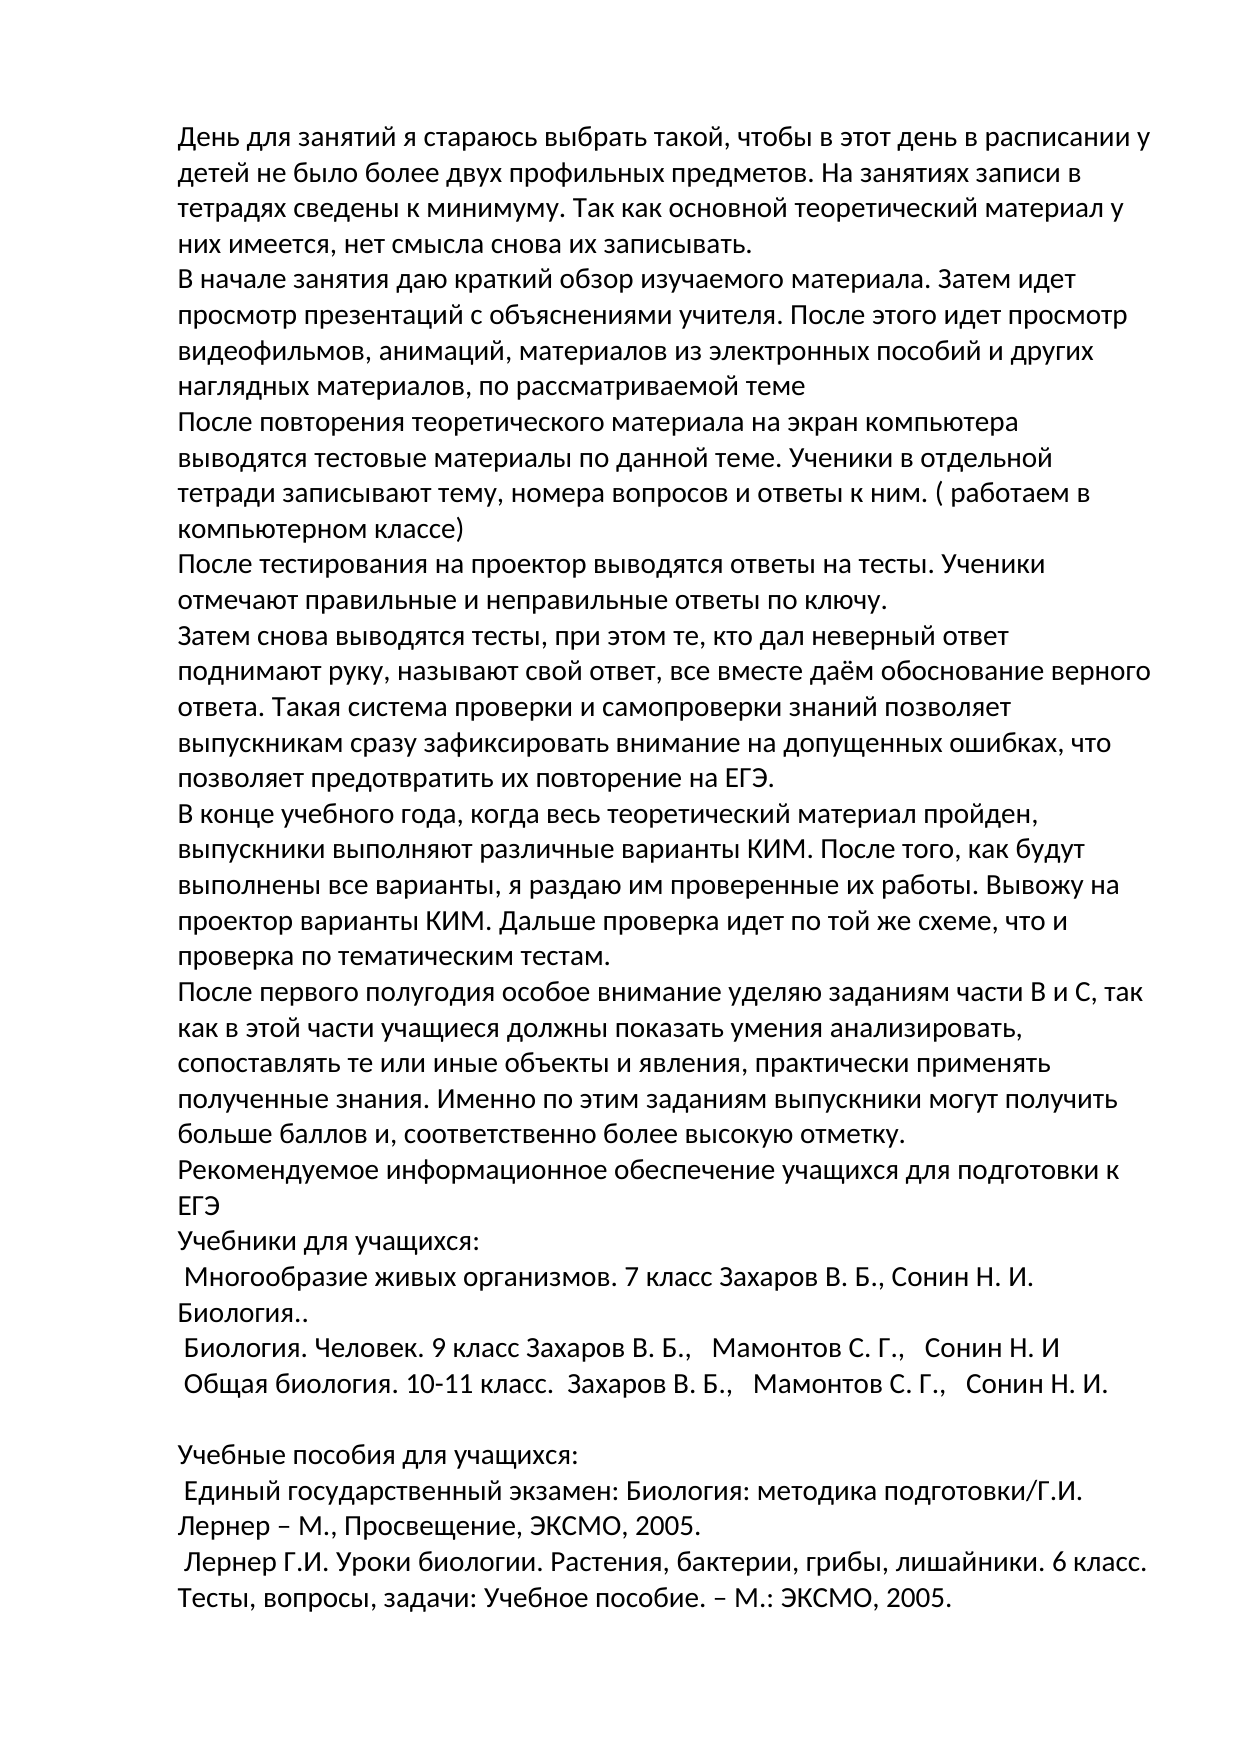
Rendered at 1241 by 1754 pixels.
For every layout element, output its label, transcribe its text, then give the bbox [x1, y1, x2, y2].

text После тестирования на проектор выводятся ответы на тесты. Ученики отмечают правильные и неправильные ответы по ключу. [177, 546, 1152, 617]
text День для занятий я стараюсь выбрать такой, чтобы в этот день в расписании у детей не было более двух профильных предметов. На занятиях записи в тетрадях сведены к минимуму. Так как основной теоретический материал у них имеется, нет смысла снова их записывать. [177, 118, 1152, 261]
text В конце учебного года, когда весь теоретический материал пройден, выпускники выполняют различные варианты КИМ. После того, как будут выполнены все варианты, я раздаю им проверенные их работы. Вывожу на проектор варианты КИМ. Дальше проверка идет по той же схеме, что и проверка по тематическим тестам. [177, 795, 1152, 973]
text Единый государственный экзамен: Биология: методика подготовки/Г.И. Лернер – М., Просвещение, ЭКСМО, 2005. [177, 1472, 1152, 1543]
text Лернер Г.И. Уроки биологии. Растения, бактерии, грибы, лишайники. 6 класс. Тесты, вопросы, задачи: Учебное пособие. – М.: ЭКСМО, 2005. [177, 1543, 1152, 1614]
text Учебные пособия для учащихся: [177, 1436, 1152, 1472]
text В начале занятия даю краткий обзор изучаемого материала. Затем идет просмотр презентаций с объяснениями учителя. После этого идет просмотр видеофильмов, анимаций, материалов из электронных пособий и других наглядных материалов, по рассматриваемой теме [177, 261, 1152, 403]
text Общая биология. 10-11 класс. Захаров В. Б., Мамонтов С. Г., Сонин Н. И. [177, 1365, 1152, 1401]
text Биология. Человек. 9 класс Захаров В. Б., Мамонтов С. Г., Сонин Н. И [177, 1329, 1152, 1365]
text Учебники для учащихся: [177, 1222, 1152, 1258]
text Многообразие живых организмов. 7 класс Захаров В. Б., Сонин Н. И. Биология.. [177, 1258, 1152, 1329]
text Затем снова выводятся тесты, при этом те, кто дал неверный ответ поднимают руку, называют свой ответ, все вместе даём обоснование верного ответа. Такая система проверки и самопроверки знаний позволяет выпускникам сразу зафиксировать внимание на допущенных ошибках, что позволяет предотвратить их повторение на ЕГЭ. [177, 617, 1152, 795]
text После повторения теоретического материала на экран компьютера выводятся тестовые материалы по данной теме. Ученики в отдельной тетради записывают тему, номера вопросов и ответы к ним. ( работаем в компьютерном классе) [177, 403, 1152, 546]
text После первого полугодия особое внимание уделяю заданиям части В и С, так как в этой части учащиеся должны показать умения анализировать, сопоставлять те или иные объекты и явления, практически применять полученные знания. Именно по этим заданиям выпускники могут получить больше баллов и, соответственно более высокую отметку. [177, 973, 1152, 1151]
text Рекомендуемое информационное обеспечение учащихся для подготовки к ЕГЭ [177, 1151, 1152, 1222]
